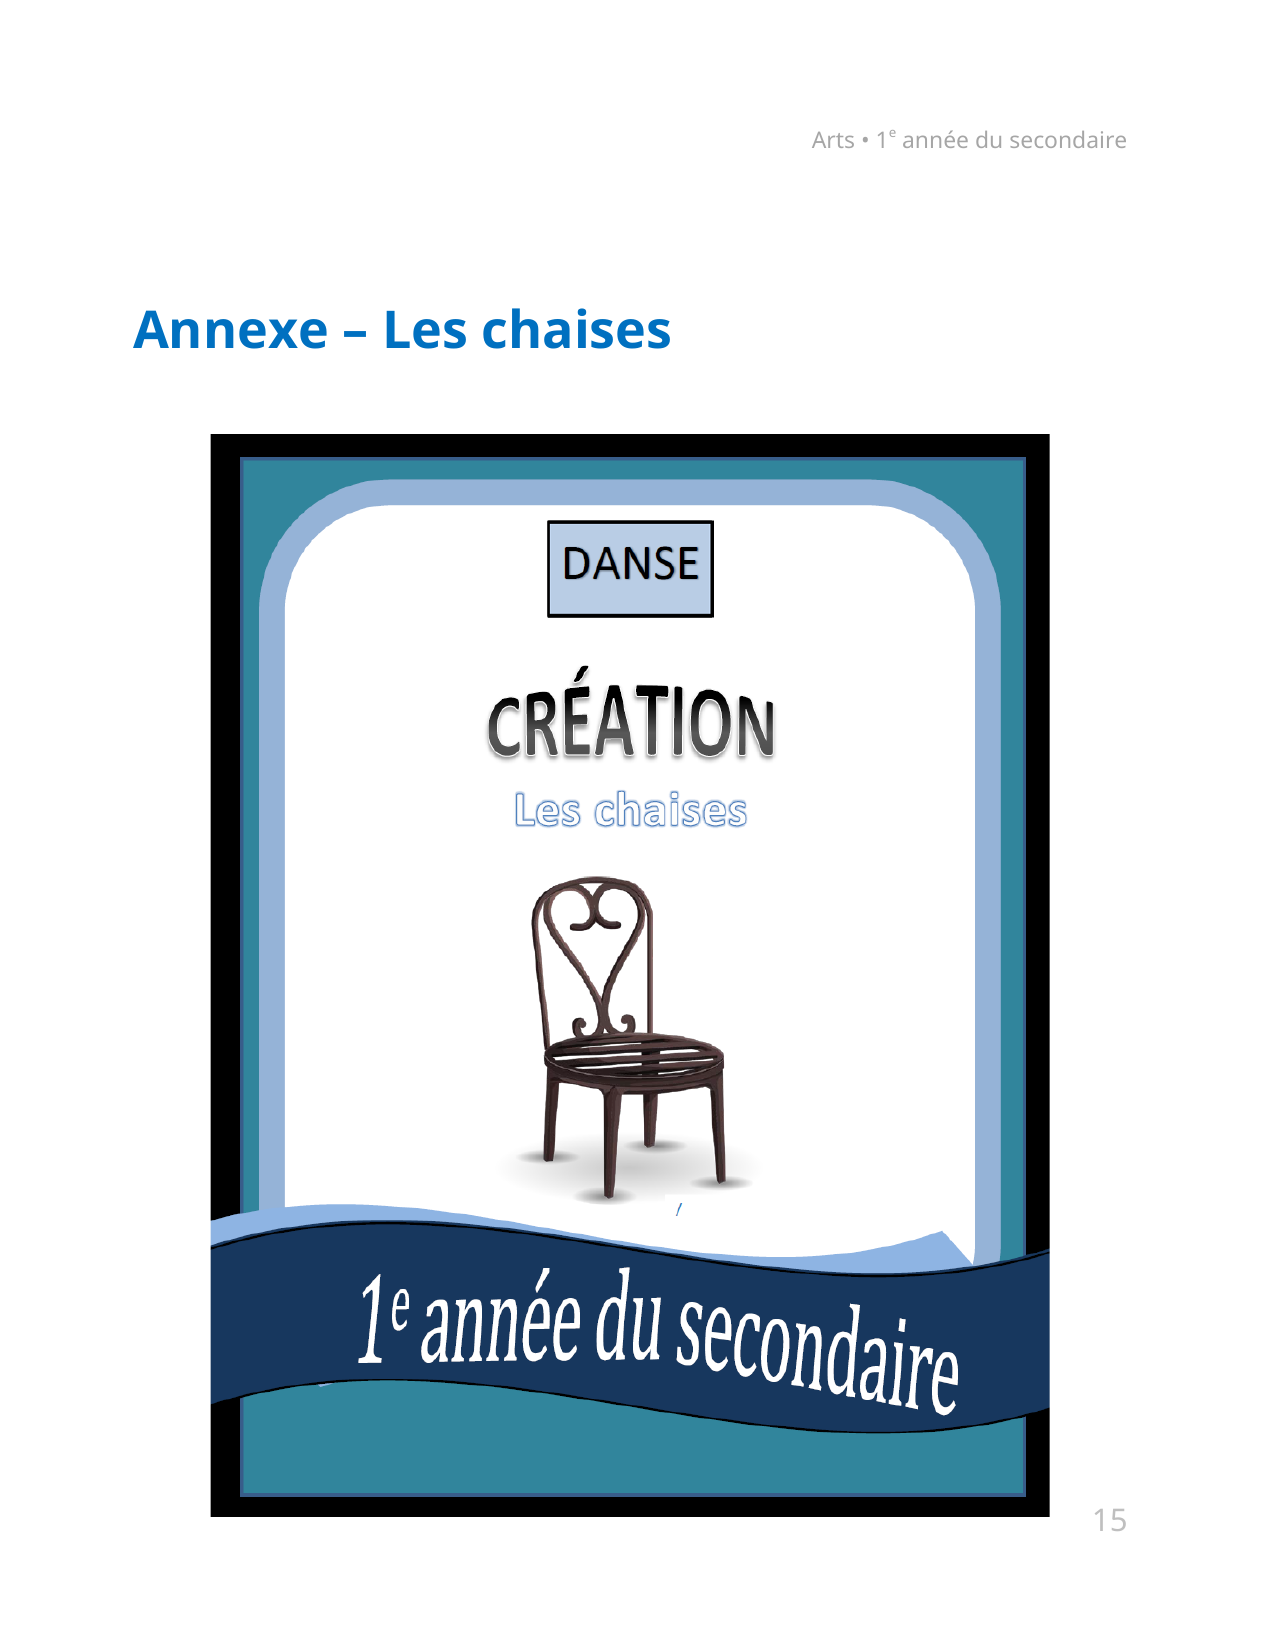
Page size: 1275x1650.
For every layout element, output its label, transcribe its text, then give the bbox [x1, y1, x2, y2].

text Annexe – Les chaises [133, 293, 1127, 363]
